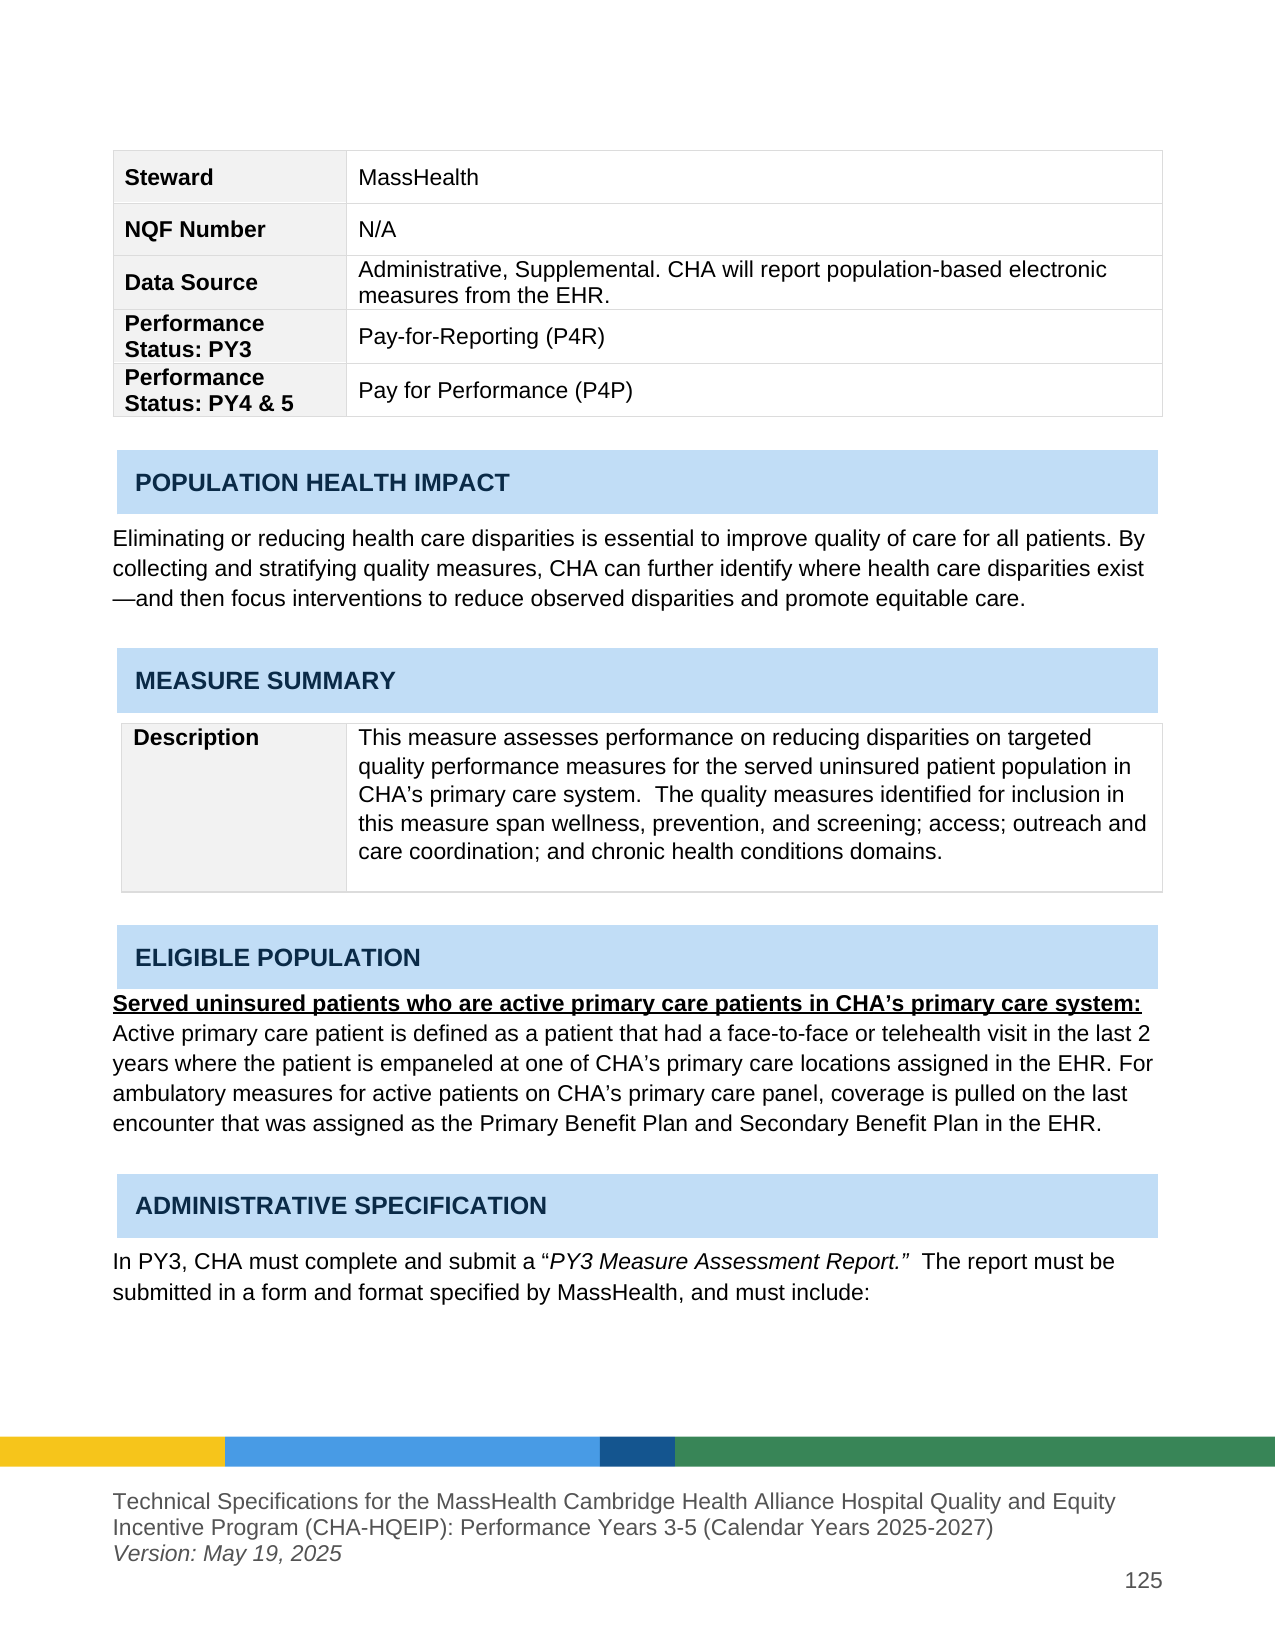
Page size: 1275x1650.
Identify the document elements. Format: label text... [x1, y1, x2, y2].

table_cell Administrative, Supplemental. CHA will report population-based electronic measures from the EHR. [347, 256, 1162, 309]
text ELIGIBLE POPULATION [127, 935, 1148, 980]
table_cell MassHealth [347, 151, 1162, 202]
text In PY3, CHA must complete and submit a “PY3 Measure Assessment Report.” The report must be submitted in a form and format specified by MassHealth, and must include: [112, 1248, 1162, 1305]
table_cell Steward [114, 151, 346, 202]
table_cell Performance Status: PY3 [114, 310, 346, 362]
table_cell Performance Status: PY4 & 5 [114, 364, 346, 416]
table_cell Data Source [114, 256, 346, 309]
text Served uninsured patients who are active primary care patients in CHA’s primary care system: Active primary care patient is defined as a patient that had a face-to-face or telehealth visit in the last 2 years where the patient is empaneled at one of CHA’s primary care locations assigned in the EHR. For ambulatory measures for active patients on CHA’s primary care panel, coverage is pulled on the last encounter that was assigned as the Primary Benefit Plan and Secondary Benefit Plan in the EHR. [112, 989, 1162, 1137]
table_header Description [122, 724, 346, 891]
table_header This measure assesses performance on reducing disparities on targeted quality performance measures for the served uninsured patient population in CHA’s primary care system. The quality measures identified for inclusion in this measure span wellness, prevention, and screening; access; outreach and care coordination; and chronic health conditions domains. [347, 724, 1162, 891]
table_cell N/A [347, 204, 1162, 255]
text ADMINISTRATIVE SPECIFICATION [127, 1183, 1148, 1228]
table_cell Pay for Performance (P4P) [347, 364, 1162, 416]
table_cell NQF Number [114, 204, 346, 255]
text MEASURE SUMMARY [127, 658, 1148, 703]
table_cell Pay-for-Reporting (P4R) [347, 310, 1162, 362]
text Eliminating or reducing health care disparities is essential to improve quality of care for all patients. By collecting and stratifying quality measures, CHA can further identify where health care disparities exist—and then focus interventions to reduce observed disparities and promote equitable care. [112, 525, 1162, 612]
text POPULATION HEALTH IMPACT [127, 460, 1148, 505]
